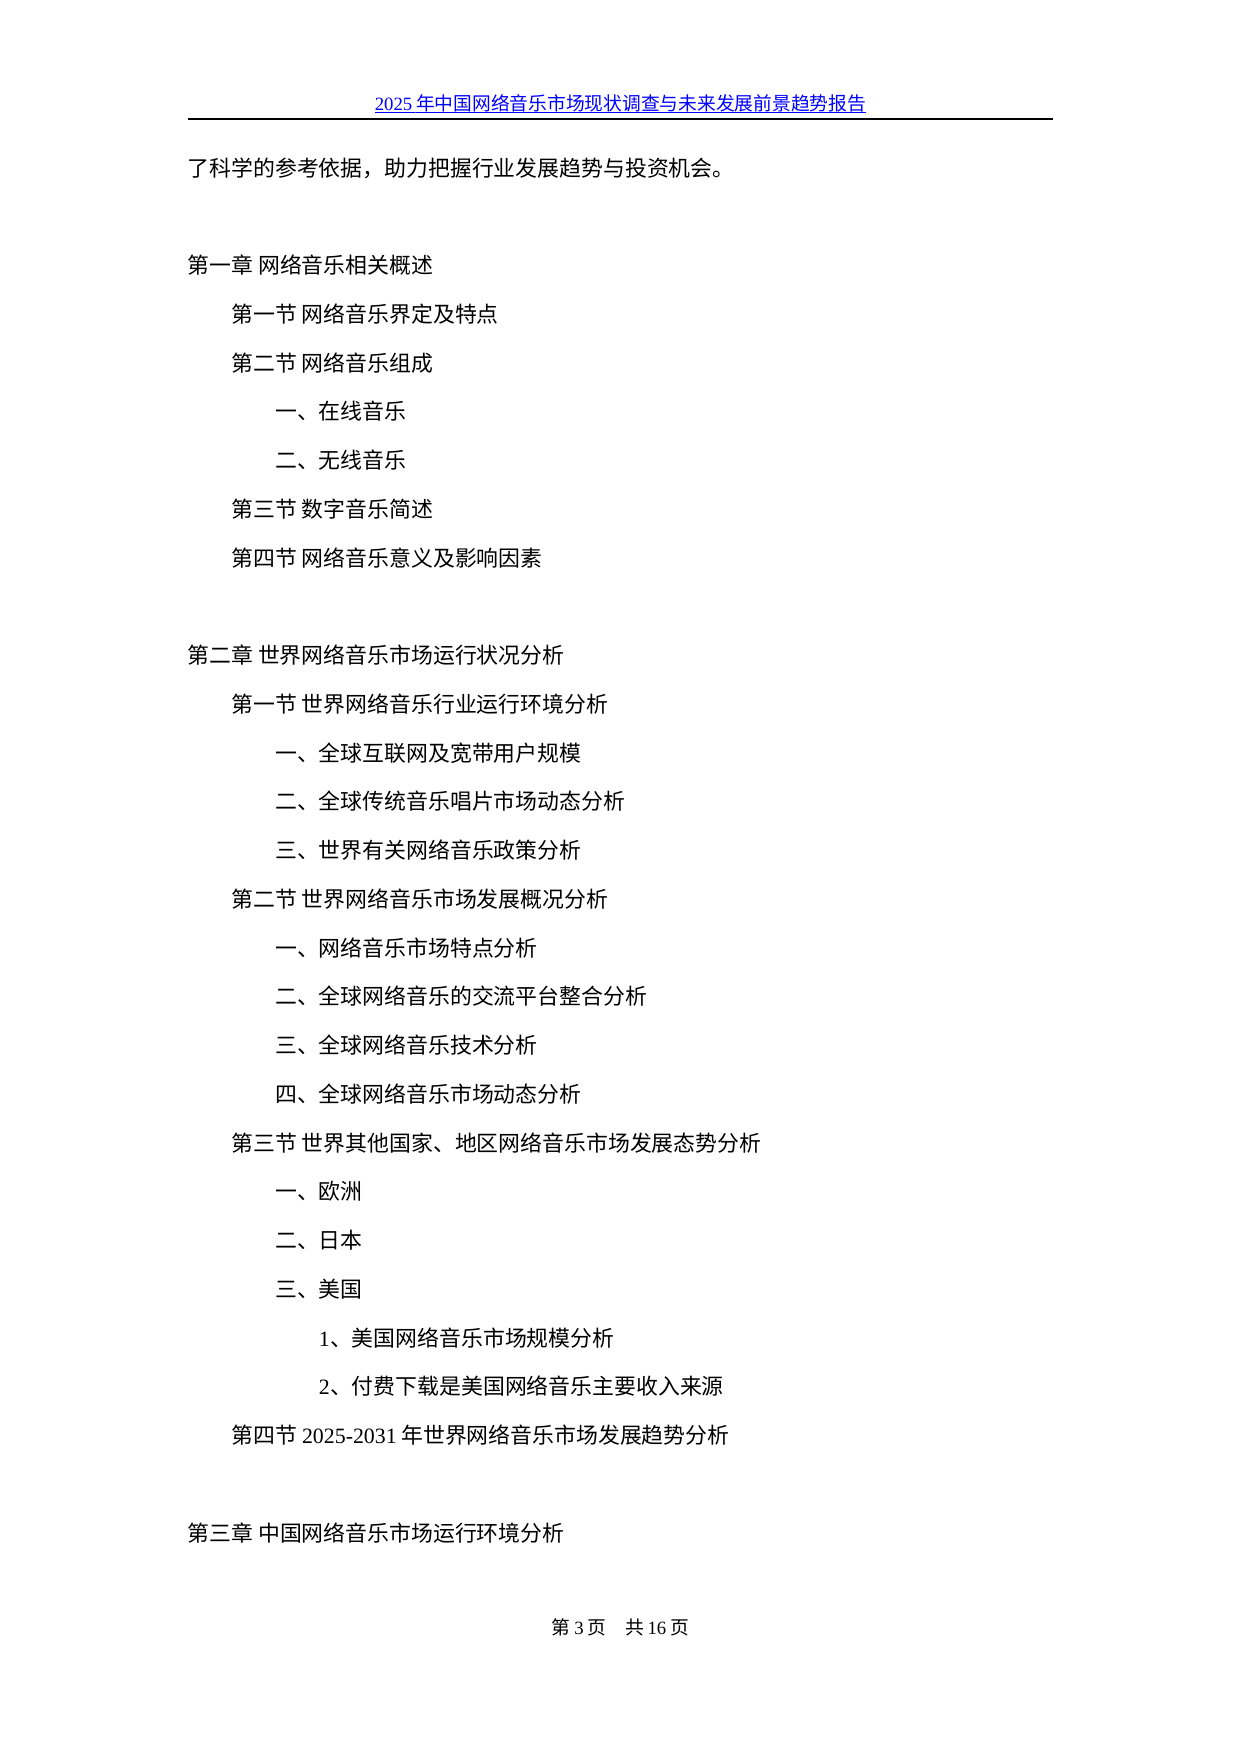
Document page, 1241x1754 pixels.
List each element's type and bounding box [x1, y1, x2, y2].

text [187, 150, 1053, 1548]
